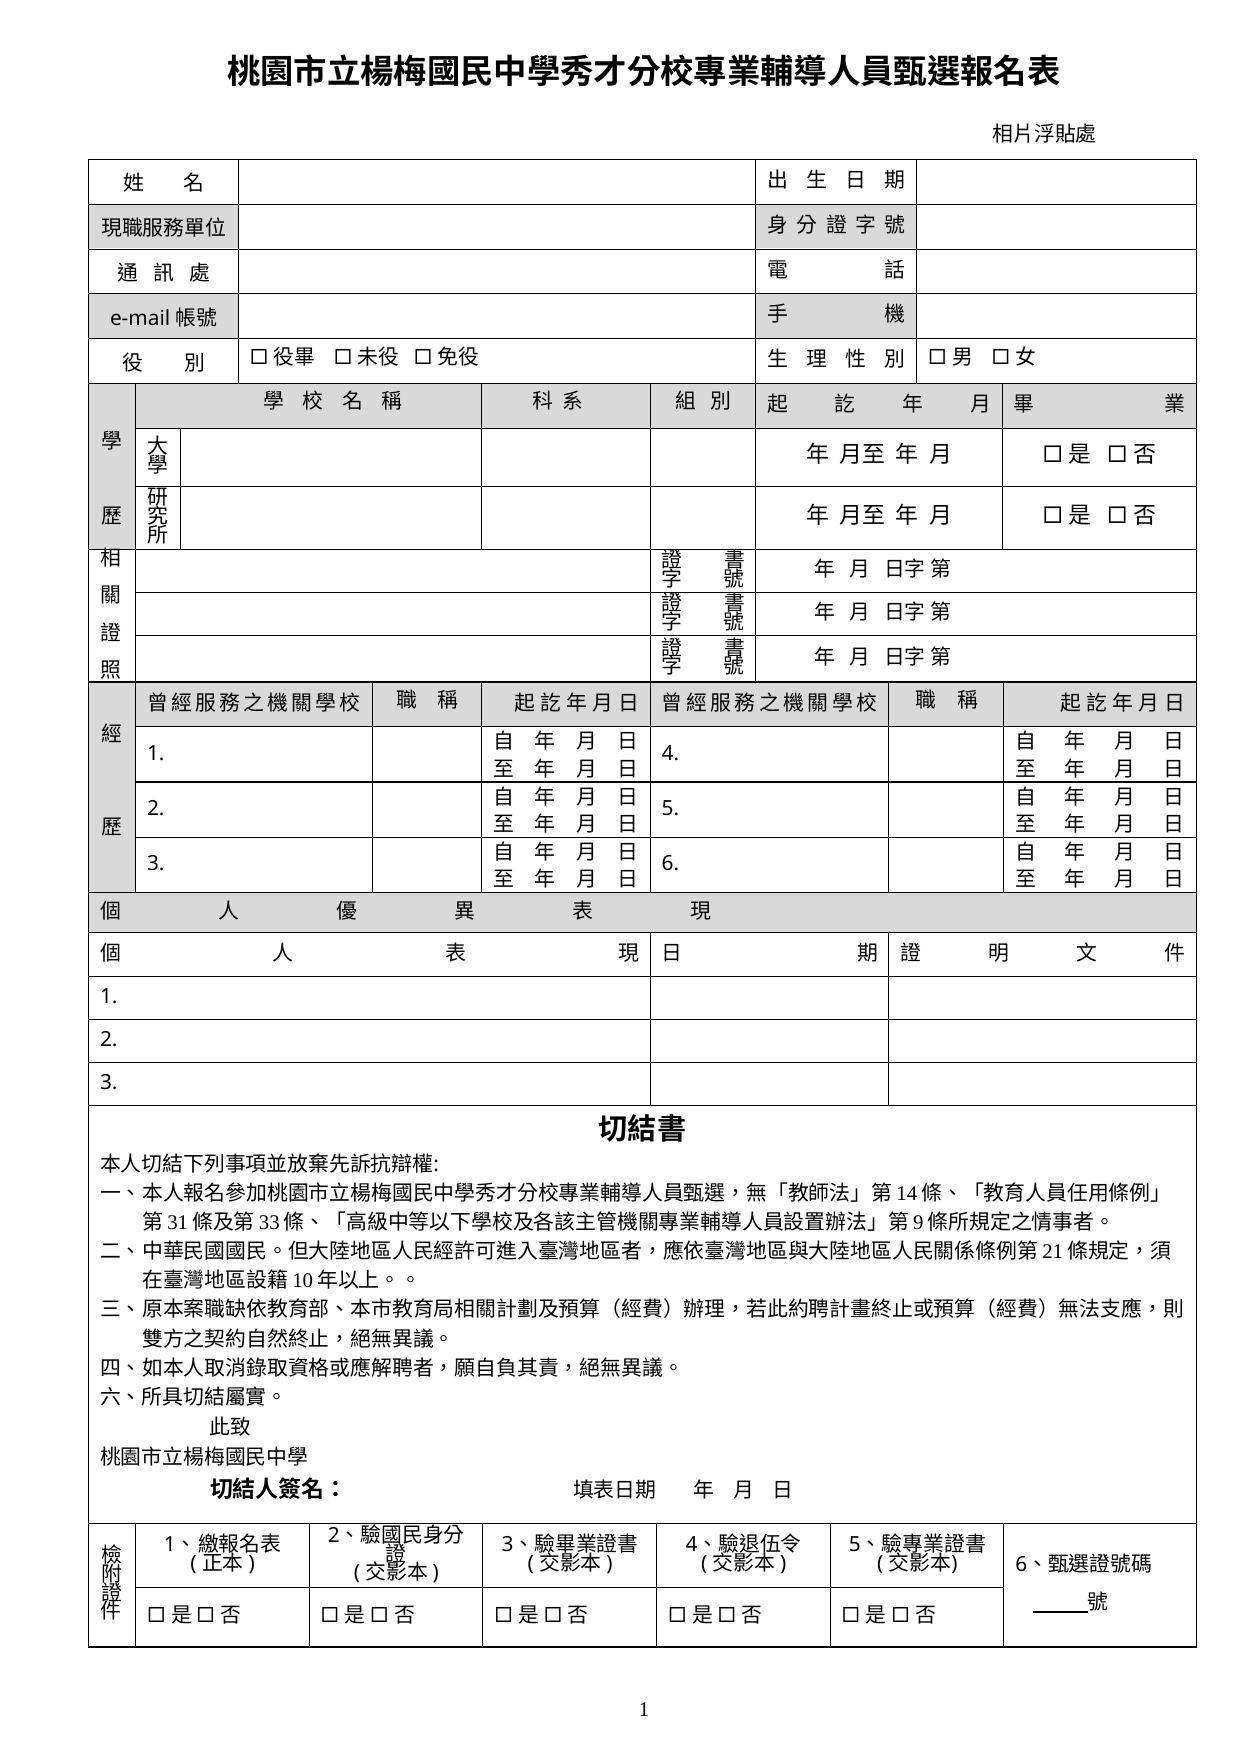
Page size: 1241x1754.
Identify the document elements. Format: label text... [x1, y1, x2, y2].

table_header 姓 名 [89, 160, 238, 204]
table_cell 職稱 [373, 683, 481, 726]
table_cell 證明文件 [889, 933, 1196, 976]
table_cell 年 月 日字 第 [756, 593, 1196, 635]
table_cell 手機 [756, 294, 916, 338]
table_cell 組 別 [651, 384, 755, 428]
table_cell 起訖年月 [756, 384, 1002, 428]
table_cell [889, 977, 1196, 1019]
table_cell 是 否 [1003, 429, 1196, 486]
table_cell 6. [651, 838, 888, 892]
table_cell [373, 783, 481, 837]
table_cell 證書 字 號 [651, 636, 755, 681]
table_cell 5、驗專業證書 ( 交影本) [831, 1524, 1003, 1587]
table_cell 自 年 月 日 至 年 月 日 [1004, 838, 1196, 892]
table_cell [181, 429, 481, 486]
table_cell [136, 636, 650, 681]
table_cell [651, 1063, 888, 1105]
table_cell 起訖年月日 [1004, 683, 1196, 726]
table_cell 生理性別 [756, 339, 916, 383]
table_cell 自 年 月 日 至 年 月 日 [1004, 727, 1196, 781]
table_cell 切結書 本人切結下列事項並放棄先訴抗辯權: 本人報名參加桃園市立楊梅國民中學秀才分校專業輔導人員甄選，無「教師法」第14條、「教育人員任用條例」第31條及第33條、「高級中等以下學校及各該主管機關專業輔導人員設置辦法」第9條所規定之情事者。 中華民國國民。但大陸地區人民經許可進入臺灣地區者，應依臺灣地區與大陸地區人民關係條例第21條規定，須在臺灣地區設籍10年以上。。 原本案職缺依教育部、本市教育局相關計劃及預算（經費）辦理，若此約聘計畫終止或預算（經費）無法支應，則雙方之契約自然終止，絕無異議。 如本人取消錄取資格或應解聘者，願自負其責，絕無異議。 六、所具切結屬實。 此致 桃園市立楊梅國民中學 切結人簽名： 填表日期 年 月 日 [89, 1106, 1196, 1523]
table_cell [482, 429, 650, 486]
table_cell 是 否 [483, 1588, 656, 1646]
table_cell [239, 205, 755, 248]
table_cell 研究所 [136, 487, 180, 549]
text 桃園市立楊梅國民中學秀才分校專業輔導人員甄選報名表 [106, 44, 1181, 93]
table_cell [889, 1020, 1196, 1062]
table_cell 經 歷 [89, 683, 135, 892]
table_cell 役畢 未役 免役 [239, 339, 755, 383]
table_cell 大 學 [136, 429, 180, 486]
table_cell 是 否 [136, 1588, 309, 1646]
table_cell [651, 487, 755, 549]
table_cell 2. [136, 783, 372, 837]
table_cell 繳報名表 ( 正本 ) [136, 1524, 309, 1587]
table_cell 是 否 [1003, 487, 1196, 549]
table_cell 相 關 證 照 [89, 550, 135, 681]
table_cell 通 訊 處 [89, 250, 238, 293]
table_cell 畢業 [1003, 384, 1196, 428]
table_cell [136, 550, 650, 592]
table_header 出生日期 [756, 160, 916, 204]
table_cell [239, 250, 755, 293]
table_cell [917, 250, 1196, 293]
table_cell 個人表現 [89, 933, 650, 976]
table_cell 役別 [89, 339, 238, 383]
table_cell 學 校 名 稱 [136, 384, 481, 428]
table_cell [889, 783, 1003, 837]
table_cell 3. [136, 838, 372, 892]
table_cell 科 系 [482, 384, 650, 428]
table_cell 4、驗退伍令 ( 交影本 ) [657, 1524, 830, 1587]
table_cell 自 年 月 日 至 年 月 日 [482, 838, 650, 892]
table_cell 日期 [651, 933, 888, 976]
table_cell 職稱 [889, 683, 1003, 726]
table_cell 自 年 月 日 至 年 月 日 [482, 727, 650, 781]
table_cell 2、驗國民身分證 ( 交影本 ) [310, 1524, 482, 1587]
table_cell 證書 字 號 [651, 550, 755, 592]
table_cell 身分證字號 [756, 205, 916, 248]
table_cell [136, 593, 650, 635]
table_cell 是 否 [657, 1588, 830, 1646]
table_header [239, 160, 755, 204]
table_cell [889, 838, 1003, 892]
table_cell 個人優異表現 [89, 893, 1196, 932]
table_cell [373, 727, 481, 781]
table_cell 年 月至 年 月 [756, 487, 1002, 549]
table_cell 6、甄選證號碼 號 [1004, 1524, 1196, 1646]
table_cell [889, 727, 1003, 781]
table_cell 自 年 月 日 至 年 月 日 [1004, 783, 1196, 837]
table_cell 4. [651, 727, 888, 781]
table_cell 1. [136, 727, 372, 781]
table_cell [89, 1020, 650, 1062]
table_cell 電 話 [756, 250, 916, 293]
table_cell 證書 字 號 [651, 593, 755, 635]
table_cell 3、驗畢業證書 ( 交影本 ) [483, 1524, 656, 1587]
table_cell 年 月 日字 第 [756, 550, 1196, 592]
table_cell [181, 487, 481, 549]
table_cell 年 月 日字 第 [756, 636, 1196, 681]
table_cell [373, 838, 481, 892]
table_cell 5. [651, 783, 888, 837]
table_cell [89, 977, 650, 1019]
table_cell 是 否 [310, 1588, 482, 1646]
table_cell 檢 附 證 件 [89, 1524, 135, 1646]
table_cell [917, 294, 1196, 338]
table_cell [651, 429, 755, 486]
table_cell [482, 487, 650, 549]
table_cell [917, 205, 1196, 248]
table_cell 起訖年月日 [482, 683, 650, 726]
table_cell [239, 294, 755, 338]
table_cell [651, 1020, 888, 1062]
table_header [917, 160, 1196, 204]
table_cell 男 女 [917, 339, 1196, 383]
table_cell 是 否 [831, 1588, 1003, 1646]
table_cell 學 歷 [89, 384, 135, 549]
table_cell [889, 1063, 1196, 1105]
table_cell 現職服務單位 [89, 205, 238, 248]
table_cell 曾經服務之機關學校 [651, 683, 888, 726]
table_cell [89, 1063, 650, 1105]
table_cell 自 年 月 日 至 年 月 日 [482, 783, 650, 837]
table_cell [651, 977, 888, 1019]
table_cell 曾經服務之機關學校 [136, 683, 372, 726]
table_cell e-mail 帳號 [89, 294, 238, 338]
text 相片浮貼處 [106, 121, 1181, 146]
table_cell 年 月至 年 月 [756, 429, 1002, 486]
